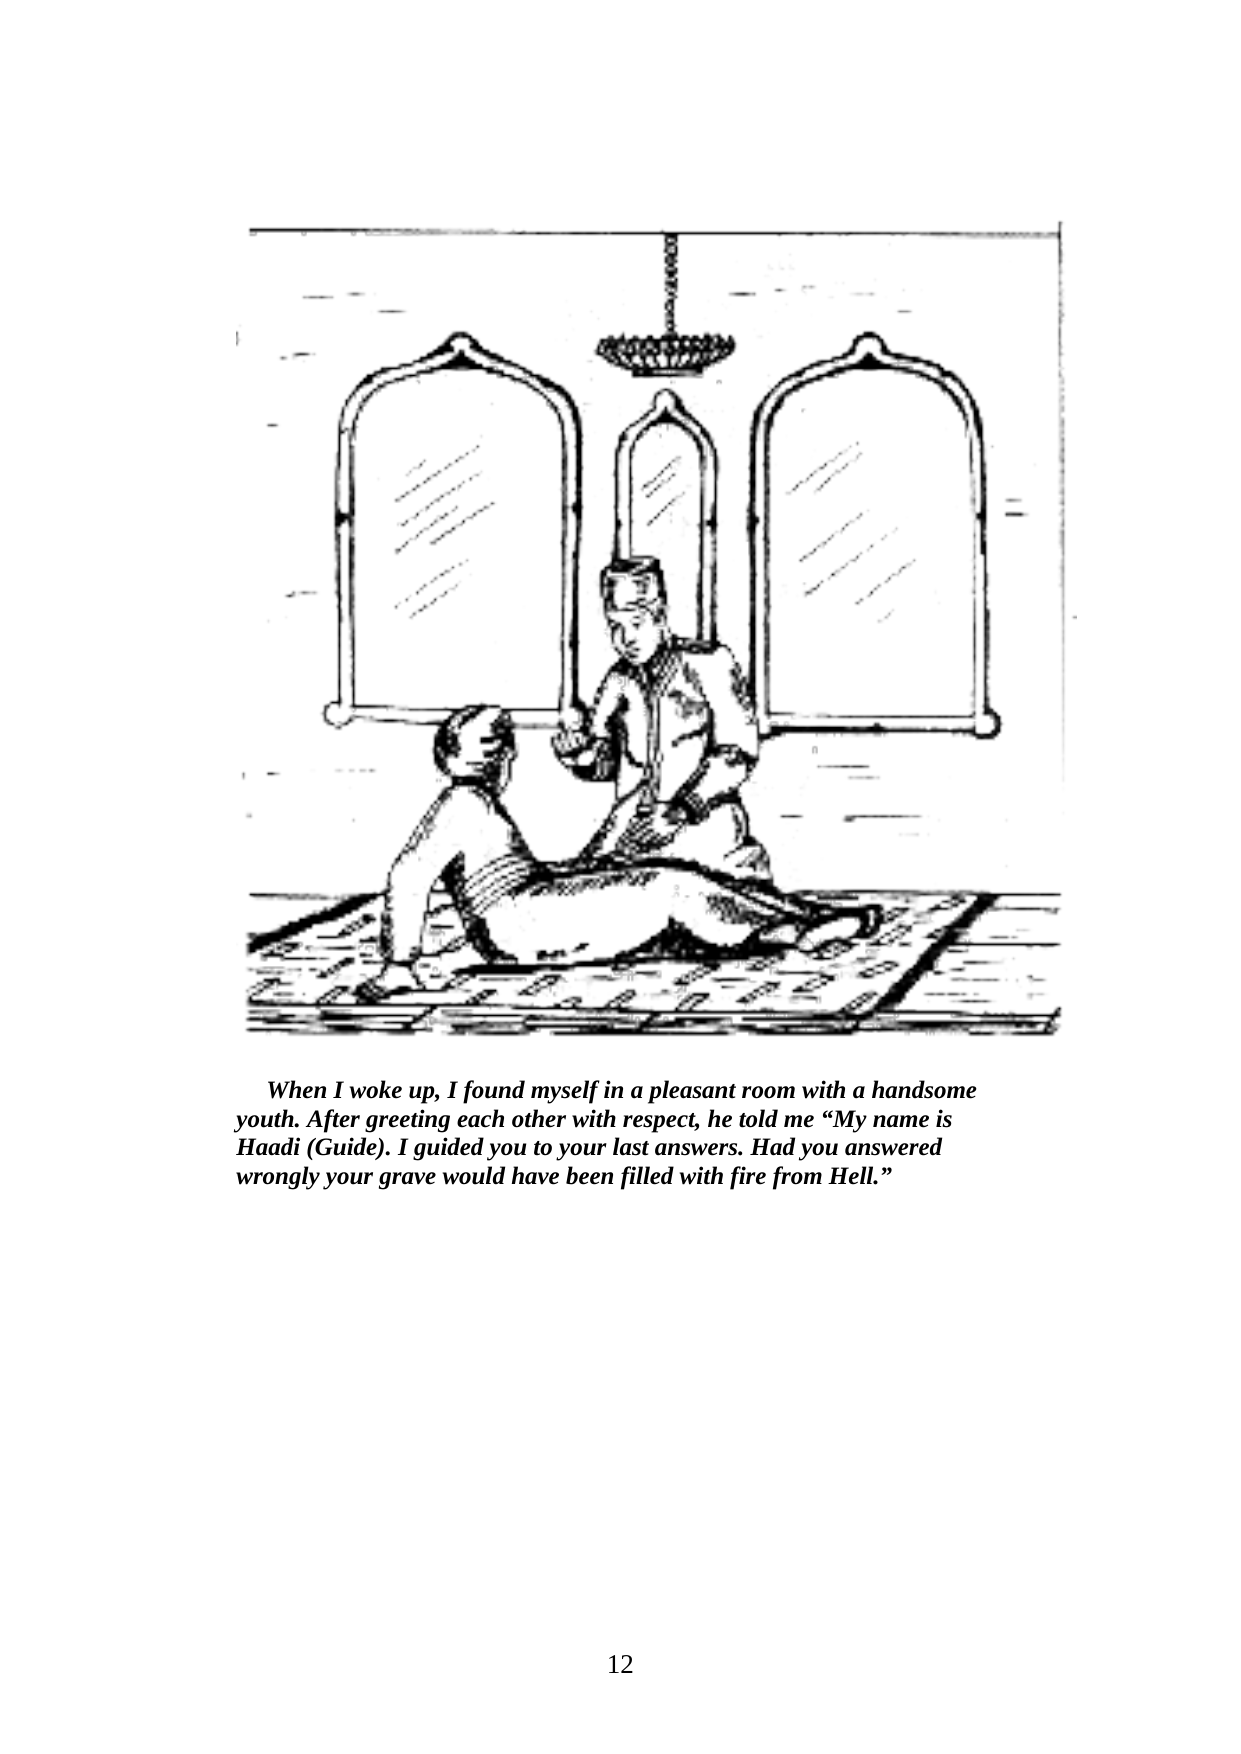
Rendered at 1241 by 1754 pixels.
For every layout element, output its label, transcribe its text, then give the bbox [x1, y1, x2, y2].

picture [236, 215, 1077, 1047]
text When I woke up, I found myself in a pleasant room with a handsome youth. After greeting each other with respect, he told me “My name is Haadi (Guide). I guided you to your last answers. Had you answered wrongly your grave would have been filled with fire from Hell.” [236, 1075, 1004, 1190]
